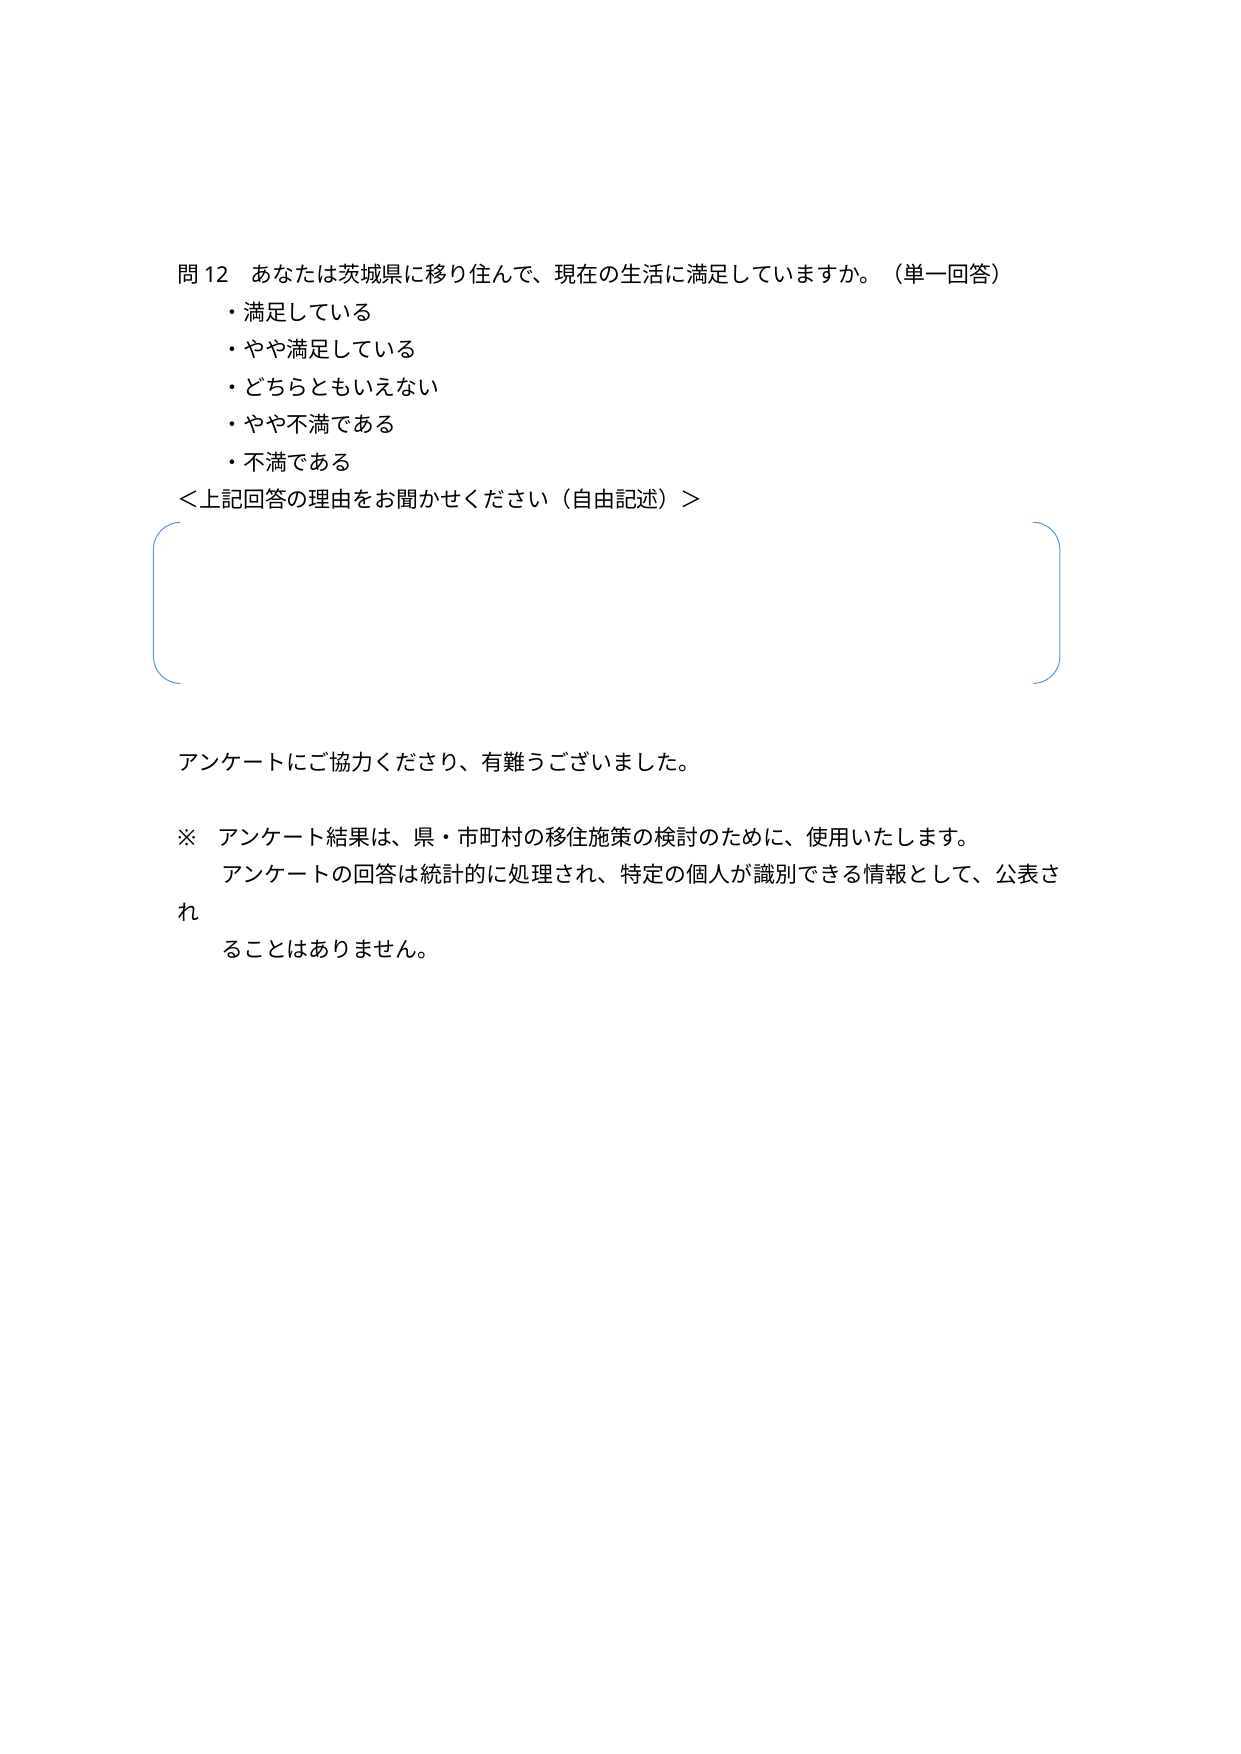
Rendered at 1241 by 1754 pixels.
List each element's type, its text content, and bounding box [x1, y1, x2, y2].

text 問12 あなたは茨城県に移り住んで、現在の生活に満足していますか。（単一回答） [177, 254, 1063, 292]
text ＜上記回答の理由をお聞かせください（自由記述）＞ [177, 479, 1063, 517]
text ・満足している [199, 292, 1063, 329]
text ・どちらともいえない [199, 367, 1063, 404]
text ・不満である [199, 442, 1063, 479]
text ※ アンケート結果は、県・市町村の移住施策の検討のために、使用いたします。 [177, 817, 1063, 854]
text アンケートの回答は統計的に処理され、特定の個人が識別できる情報として、公表され [177, 854, 1063, 929]
text アンケートにご協力くださり、有難うございました。 [177, 742, 1063, 779]
text ることはありません。 [177, 929, 1063, 967]
text ・やや不満である [199, 404, 1063, 442]
text ・やや満足している [199, 329, 1063, 367]
